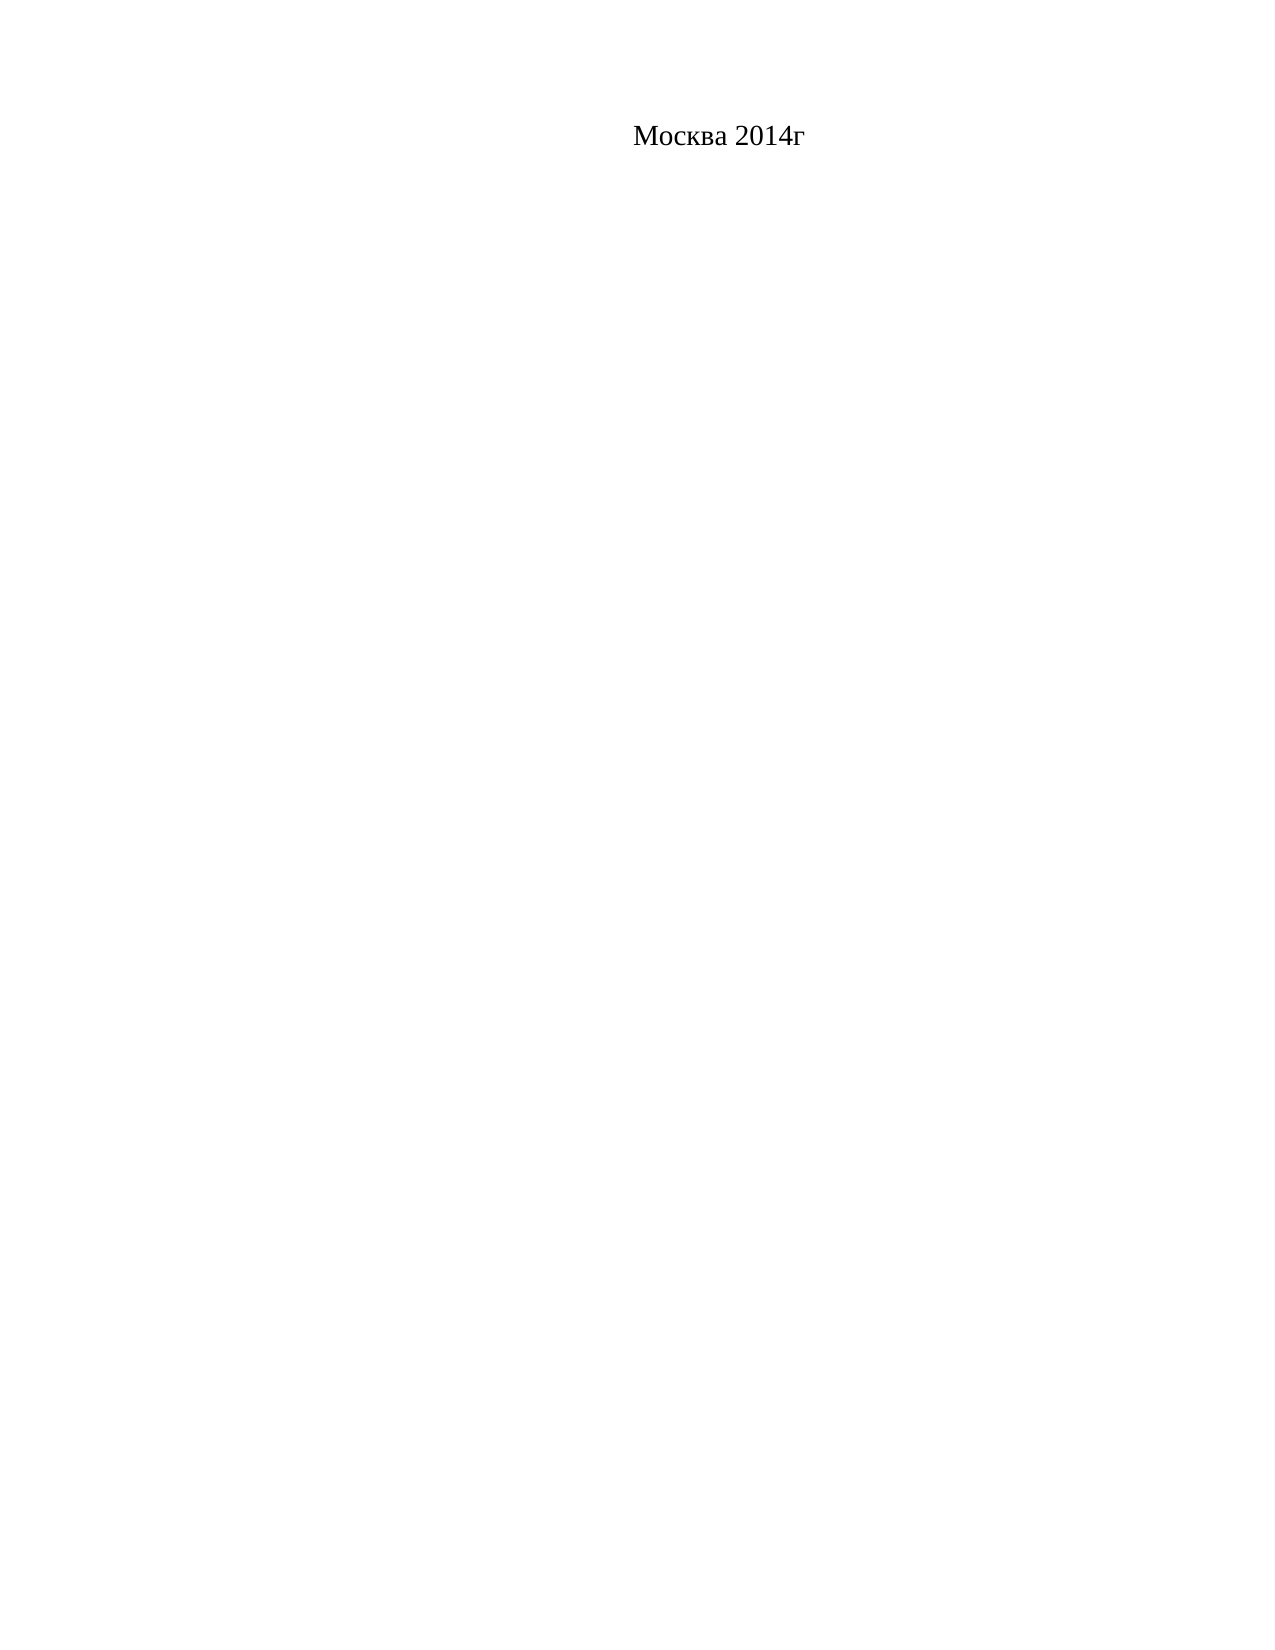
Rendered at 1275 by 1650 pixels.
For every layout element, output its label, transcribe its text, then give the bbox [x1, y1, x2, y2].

text Москва 2014г [177, 118, 1186, 152]
